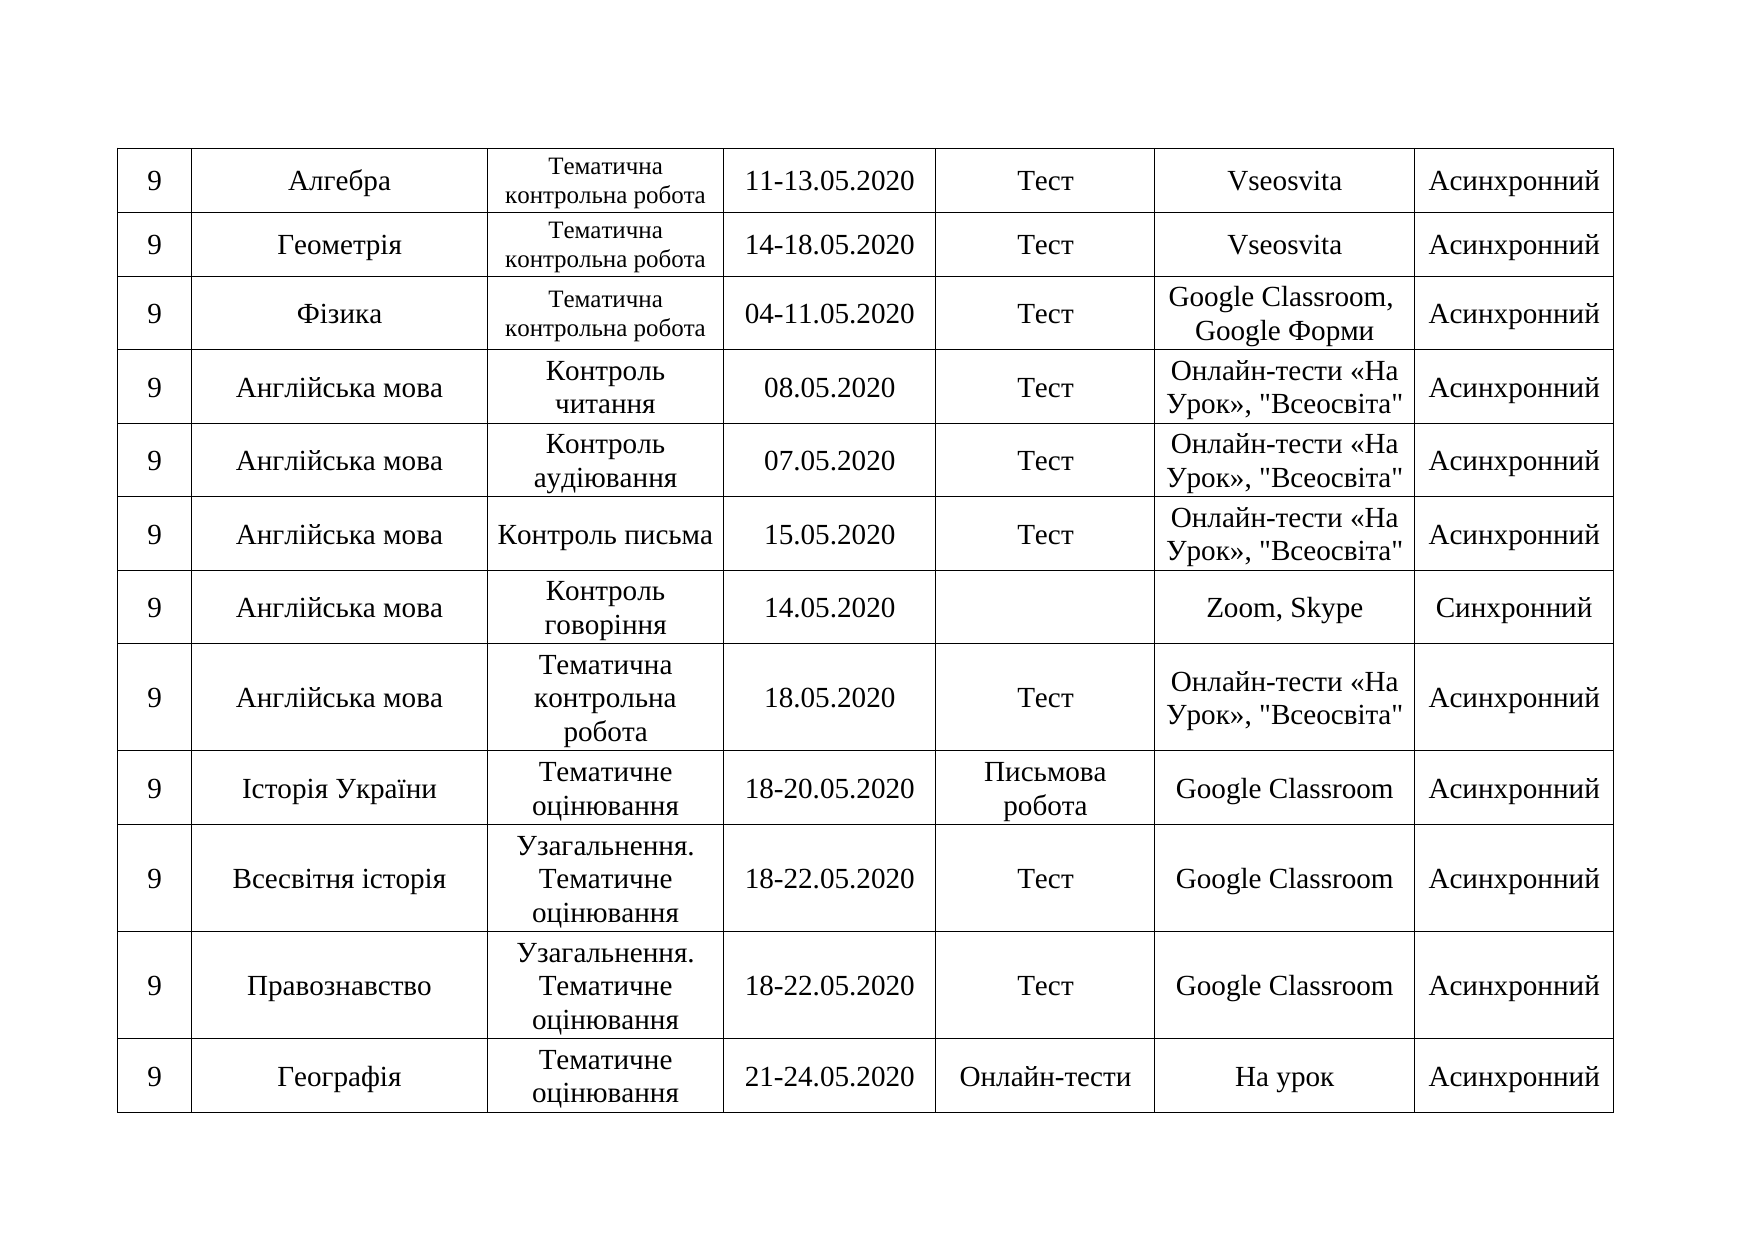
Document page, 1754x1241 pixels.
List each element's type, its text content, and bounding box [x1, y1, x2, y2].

table_cell Асинхронний [1415, 277, 1613, 349]
table_cell Асинхронний [1415, 497, 1613, 570]
table_cell 18-22.05.2020 [724, 825, 935, 931]
table_cell 18-22.05.2020 [724, 932, 935, 1038]
table_cell 14.05.2020 [724, 571, 935, 643]
table_cell Асинхронний [1415, 213, 1613, 276]
table_cell 9 [118, 350, 191, 423]
table_cell Онлайн-тести «На Урок», "Всеосвiта" [1155, 644, 1414, 750]
table_cell Асинхронний [1415, 424, 1613, 496]
table_cell Асинхронний [1415, 644, 1613, 750]
table_cell Асинхронний [1415, 350, 1613, 423]
table_cell Тест [936, 149, 1154, 212]
table_cell Тематична контрольна робота [488, 277, 723, 349]
table_cell Тест [936, 424, 1154, 496]
table_cell Англiйська мова [192, 424, 487, 496]
table_cell [936, 571, 1154, 643]
table_cell На урок [1155, 1039, 1414, 1112]
table_cell Тест [936, 213, 1154, 276]
table_cell 9 [118, 571, 191, 643]
table_cell Геометрія [192, 213, 487, 276]
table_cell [488, 149, 723, 212]
table_cell 15.05.2020 [724, 497, 935, 570]
table_cell Асинхронний [1415, 1039, 1613, 1112]
table_cell Англiйська мова [192, 350, 487, 423]
table_cell Тест [936, 644, 1154, 750]
table_cell 9 [118, 424, 191, 496]
table_cell Алгебра [192, 149, 487, 212]
table_cell Тематичне оцінювання [488, 1039, 723, 1112]
table_cell Тест [936, 825, 1154, 931]
table_cell Англiйська мова [192, 497, 487, 570]
table_cell Контроль аудiювання [488, 424, 723, 496]
table_cell Узагальнення. Тематичне оцінювання [488, 825, 723, 931]
table_cell 9 [118, 644, 191, 750]
table_cell Письмова робота [936, 751, 1154, 824]
table_cell Синхронний [1415, 571, 1613, 643]
table_cell Контроль письма [488, 497, 723, 570]
table_cell Онлайн-тести [936, 1039, 1154, 1112]
table_cell 21-24.05.2020 [724, 1039, 935, 1112]
table_cell Онлайн-тести «На Урок», "Всеосвiта" [1155, 424, 1414, 496]
table_cell Географія [192, 1039, 487, 1112]
table_cell Контроль читання [488, 350, 723, 423]
table_cell Google Classroom [1155, 932, 1414, 1038]
table_cell Тест [936, 497, 1154, 570]
table_cell 14-18.05.2020 [724, 213, 935, 276]
table_cell 18.05.2020 [724, 644, 935, 750]
table_cell 9 [118, 277, 191, 349]
table_cell Асинхронний [1415, 932, 1613, 1038]
table_cell Англiйська мова [192, 571, 487, 643]
table_cell Фізика [192, 277, 487, 349]
table_cell Онлайн-тести «На Урок», "Всеосвiта" [1155, 497, 1414, 570]
table_cell 9 [118, 213, 191, 276]
table_cell Англiйська мова [192, 644, 487, 750]
table_cell 04-11.05.2020 [724, 277, 935, 349]
table_cell Zoom, Skype [1155, 571, 1414, 643]
table_cell Правознавство [192, 932, 487, 1038]
table_cell Тест [936, 932, 1154, 1038]
table_cell Google Classroom [1155, 825, 1414, 931]
table_cell 9 [118, 149, 191, 212]
table_cell Google Classroom, Google Форми [1155, 277, 1414, 349]
table_cell Тематична контрольна робота [488, 644, 723, 750]
table_cell 9 [118, 932, 191, 1038]
table_cell Історія України [192, 751, 487, 824]
table_cell Тематичне оцінювання [488, 751, 723, 824]
table_cell 11-13.05.2020 [724, 149, 935, 212]
table_cell Google Classroom [1155, 751, 1414, 824]
table_cell 9 [118, 825, 191, 931]
table_cell Тест [936, 350, 1154, 423]
table_cell Узагальнення. Тематичне оцінювання [488, 932, 723, 1038]
table_cell 18-20.05.2020 [724, 751, 935, 824]
table_cell 9 [118, 1039, 191, 1112]
table_cell Асинхронний [1415, 751, 1613, 824]
table_cell Vseosvita [1155, 213, 1414, 276]
table_cell 07.05.2020 [724, 424, 935, 496]
table_cell 08.05.2020 [724, 350, 935, 423]
table_cell Тематична контрольна робота [488, 213, 723, 276]
table_cell 9 [118, 751, 191, 824]
table_cell Тест [936, 277, 1154, 349]
table_cell Онлайн-тести «На Урок», "Всеосвiта" [1155, 350, 1414, 423]
table_cell Асинхронний [1415, 149, 1613, 212]
table_cell Всесвітня історія [192, 825, 487, 931]
table_cell Vseosvita [1155, 149, 1414, 212]
table_cell 9 [118, 497, 191, 570]
table_cell Контроль говорiння [488, 571, 723, 643]
table_cell Асинхронний [1415, 825, 1613, 931]
